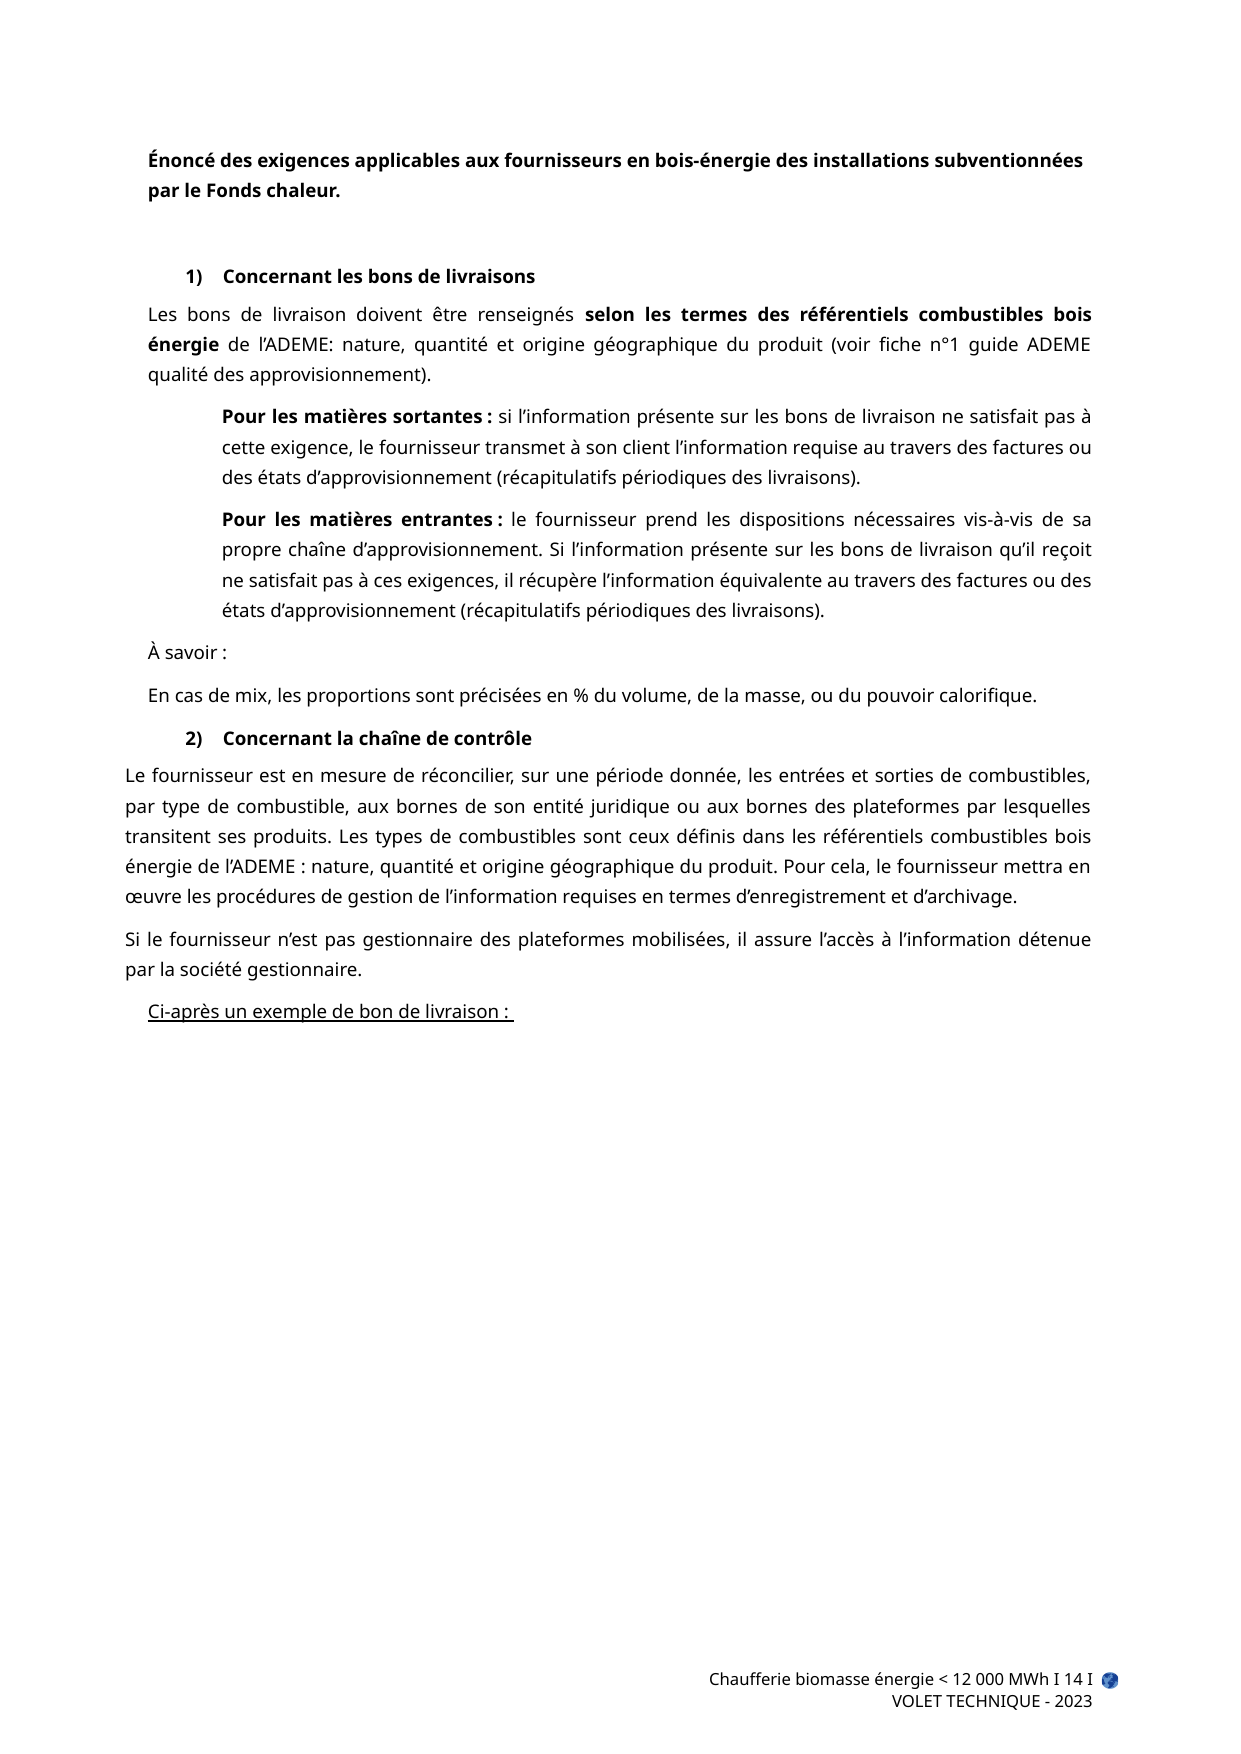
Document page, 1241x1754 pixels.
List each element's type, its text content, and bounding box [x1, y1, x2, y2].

list Concernant les bons de livraisons [185, 263, 1092, 288]
text Pour les matières entrantes : le fournisseur prend les dispositions nécessaires vis-à-vis de sa propre chaîne d’approvisionnement. Si l’information présente sur les bons de livraison qu’il reçoit ne satisfait pas à ces exigences, il récupère l’information équivalente au travers des factures ou des états d’approvisionnement (récapitulatifs périodiques des livraisons). [222, 507, 1092, 622]
text Si le fournisseur n’est pas gestionnaire des plateformes mobilisées, il assure l’accès à l’information détenue par la société gestionnaire. [125, 926, 1092, 981]
text Les bons de livraison doivent être renseignés selon les termes des référentiels combustibles bois énergie de l’ADEME: nature, quantité et origine géographique du produit (voir fiche n°1 guide ADEME qualité des approvisionnement). [148, 301, 1092, 387]
text En cas de mix, les proportions sont précisées en % du volume, de la masse, ou du pouvoir calorifique. [148, 682, 1092, 708]
text À savoir : [148, 639, 1092, 665]
text Ci-après un exemple de bon de livraison : [148, 998, 1092, 1024]
text Énoncé des exigences applicables aux fournisseurs en bois-énergie des installations subventionnées par le Fonds chaleur. [148, 148, 1092, 203]
picture [1101, 1672, 1119, 1689]
list Concernant la chaîne de contrôle [185, 725, 1092, 750]
text Pour les matières sortantes : si l’information présente sur les bons de livraison ne satisfait pas à cette exigence, le fournisseur transmet à son client l’information requise au travers des factures ou des états d’approvisionnement (récapitulatifs périodiques des livraisons). [222, 404, 1092, 489]
text Le fournisseur est en mesure de réconcilier, sur une période donnée, les entrées et sorties de combustibles, par type de combustible, aux bornes de son entité juridique ou aux bornes des plateformes par lesquelles transitent ses produits. Les types de combustibles sont ceux définis dans les référentiels combustibles bois énergie de l’ADEME : nature, quantité et origine géographique du produit. Pour cela, le fournisseur mettra en œuvre les procédures de gestion de l’information requises en termes d’enregistrement et d’archivage. [125, 763, 1092, 909]
